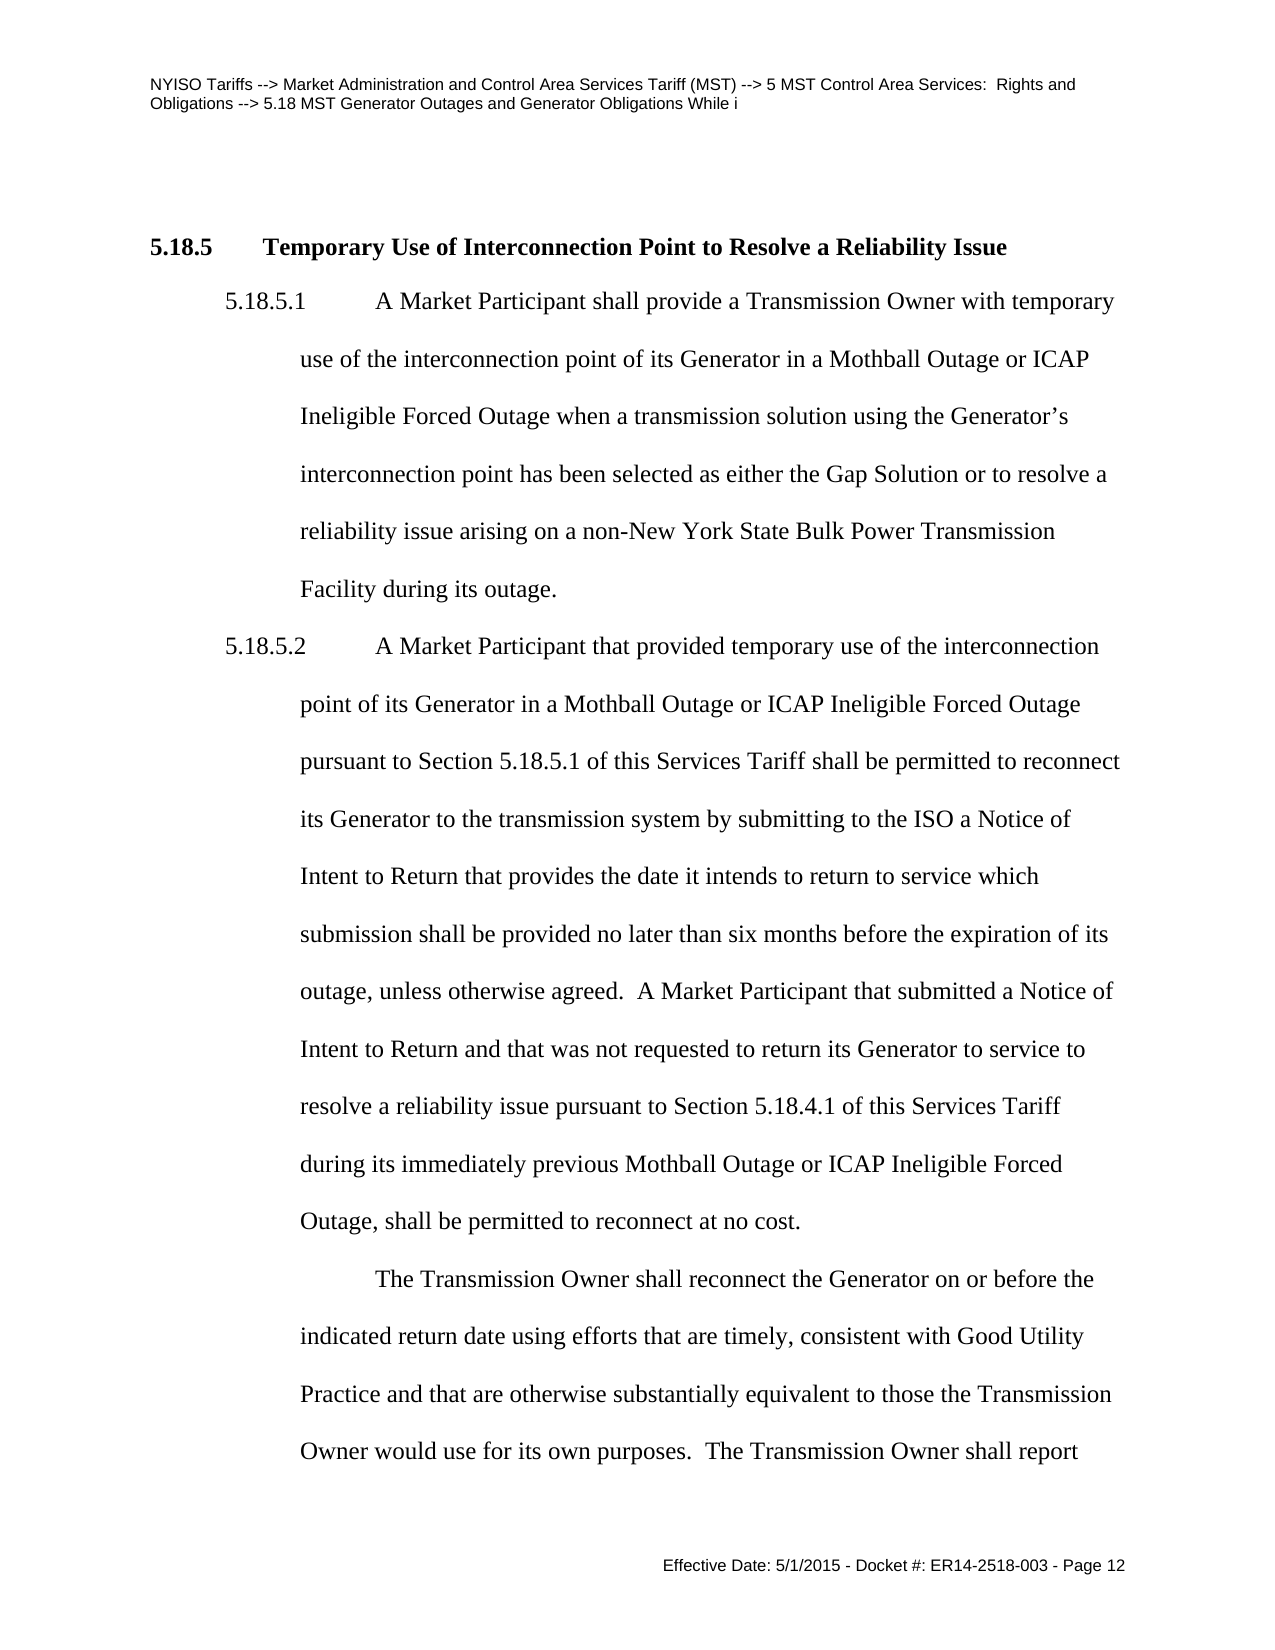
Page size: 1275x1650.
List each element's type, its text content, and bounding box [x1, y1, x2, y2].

subtitle 5.18.5 Temporary Use of Interconnection Point to Resolve a Reliability Issue [150, 232, 1059, 261]
text 5.18.5.2 A Market Participant that provided temporary use of the interconnection point of its Generator in a Mothball Outage or ICAP Ineligible Forced Outage pursuant to Section 5.18.5.1 of this Services Tariff shall be permitted to reconnect its Generator to the transmission system by submitting to the ISO a Notice of Intent to Return that provides the date it intends to return to service which submission shall be provided no later than six months before the expiration of its outage, unless otherwise agreed. A Market Participant that submitted a Notice of Intent to Return and that was not requested to return its Generator to service to resolve a reliability issue pursuant to Section 5.18.4.1 of this Services Tariff during its immediately previous Mothball Outage or ICAP Ineligible Forced Outage, shall be permitted to reconnect at no cost. [225, 631, 1125, 1235]
text 5.18.5.1 A Market Participant shall provide a Transmission Owner with temporary use of the interconnection point of its Generator in a Mothball Outage or ICAP Ineligible Forced Outage when a transmission solution using the Generator’s interconnection point has been selected as either the Gap Solution or to resolve a reliability issue arising on a non-New York State Bulk Power Transmission Facility during its outage. [225, 286, 1125, 602]
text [300, 1264, 1125, 1465]
